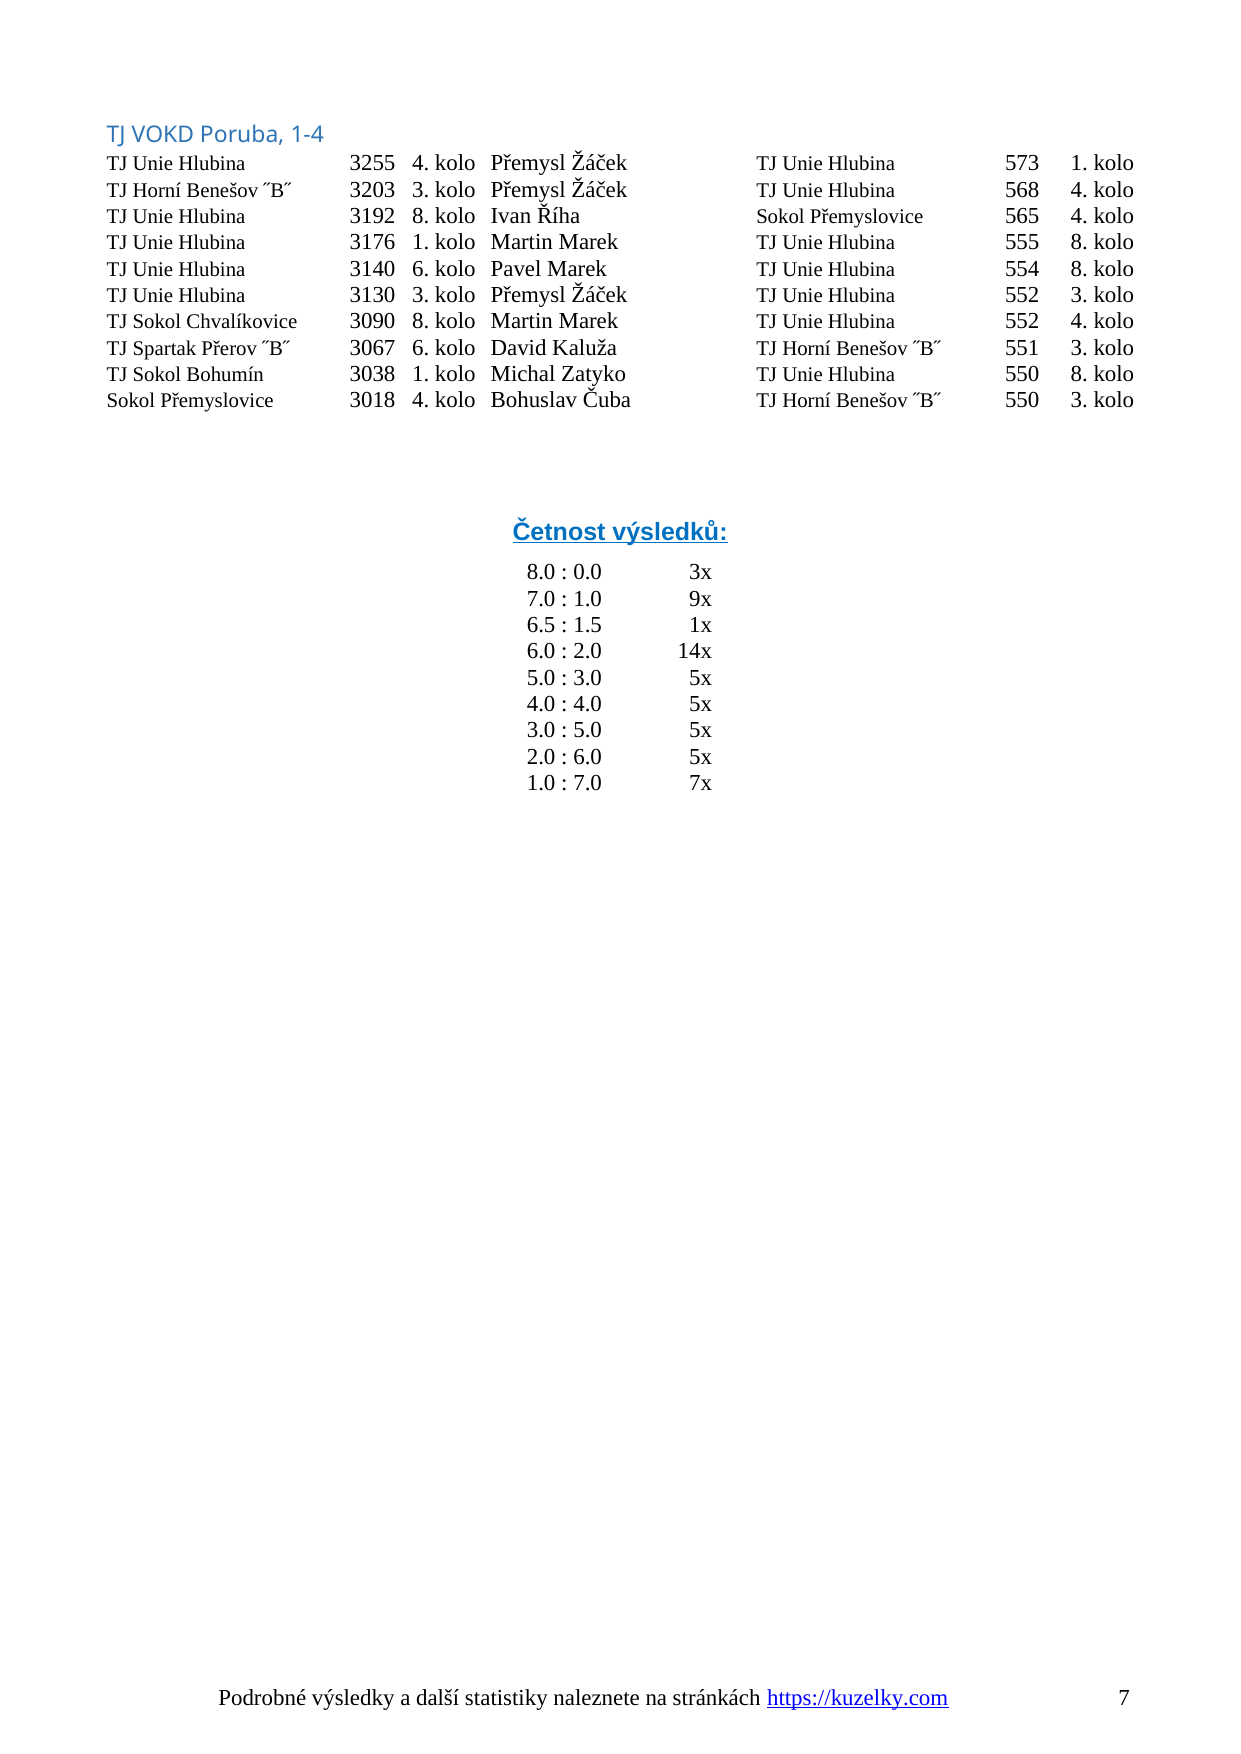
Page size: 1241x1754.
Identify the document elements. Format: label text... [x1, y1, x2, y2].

text TJ Unie Hlubina 3140 6. kolo Pavel Marek TJ Unie Hlubina 554 8. kolo [106, 255, 1134, 281]
text TJ Sokol Chvalíkovice 3090 8. kolo Martin Marek TJ Unie Hlubina 552 4. kolo [106, 307, 1134, 334]
text TJ Unie Hlubina 3255 4. kolo Přemysl Žáček TJ Unie Hlubina 573 1. kolo [106, 149, 1134, 176]
text 8.0 : 0.0 3x [106, 558, 1134, 584]
text Četnost výsledků: [94, 517, 1145, 546]
text TJ Horní Benešov ˝B˝ 3203 3. kolo Přemysl Žáček TJ Unie Hlubina 568 4. kolo [106, 176, 1134, 202]
text 6.0 : 2.0 14x [106, 637, 1134, 664]
text TJ Spartak Přerov ˝B˝ 3067 6. kolo David Kaluža TJ Horní Benešov ˝B˝ 551 3. kolo [106, 334, 1134, 360]
text 5.0 : 3.0 5x [106, 664, 1134, 690]
text TJ Unie Hlubina 3130 3. kolo Přemysl Žáček TJ Unie Hlubina 552 3. kolo [106, 281, 1134, 307]
text 6.5 : 1.5 1x [106, 611, 1134, 637]
text 2.0 : 6.0 5x [106, 743, 1134, 769]
subtitle TJ VOKD Poruba, 1-4 [106, 118, 1134, 149]
text TJ Unie Hlubina 3192 8. kolo Ivan Říha Sokol Přemyslovice 565 4. kolo [106, 202, 1134, 228]
text TJ Unie Hlubina 3176 1. kolo Martin Marek TJ Unie Hlubina 555 8. kolo [106, 228, 1134, 255]
text 1.0 : 7.0 7x [106, 769, 1134, 795]
text Sokol Přemyslovice 3018 4. kolo Bohuslav Čuba TJ Horní Benešov ˝B˝ 550 3. kolo [106, 387, 1134, 413]
text 3.0 : 5.0 5x [106, 716, 1134, 743]
text 4.0 : 4.0 5x [106, 690, 1134, 716]
text TJ Sokol Bohumín 3038 1. kolo Michal Zatyko TJ Unie Hlubina 550 8. kolo [106, 360, 1134, 387]
text 7.0 : 1.0 9x [106, 584, 1134, 611]
